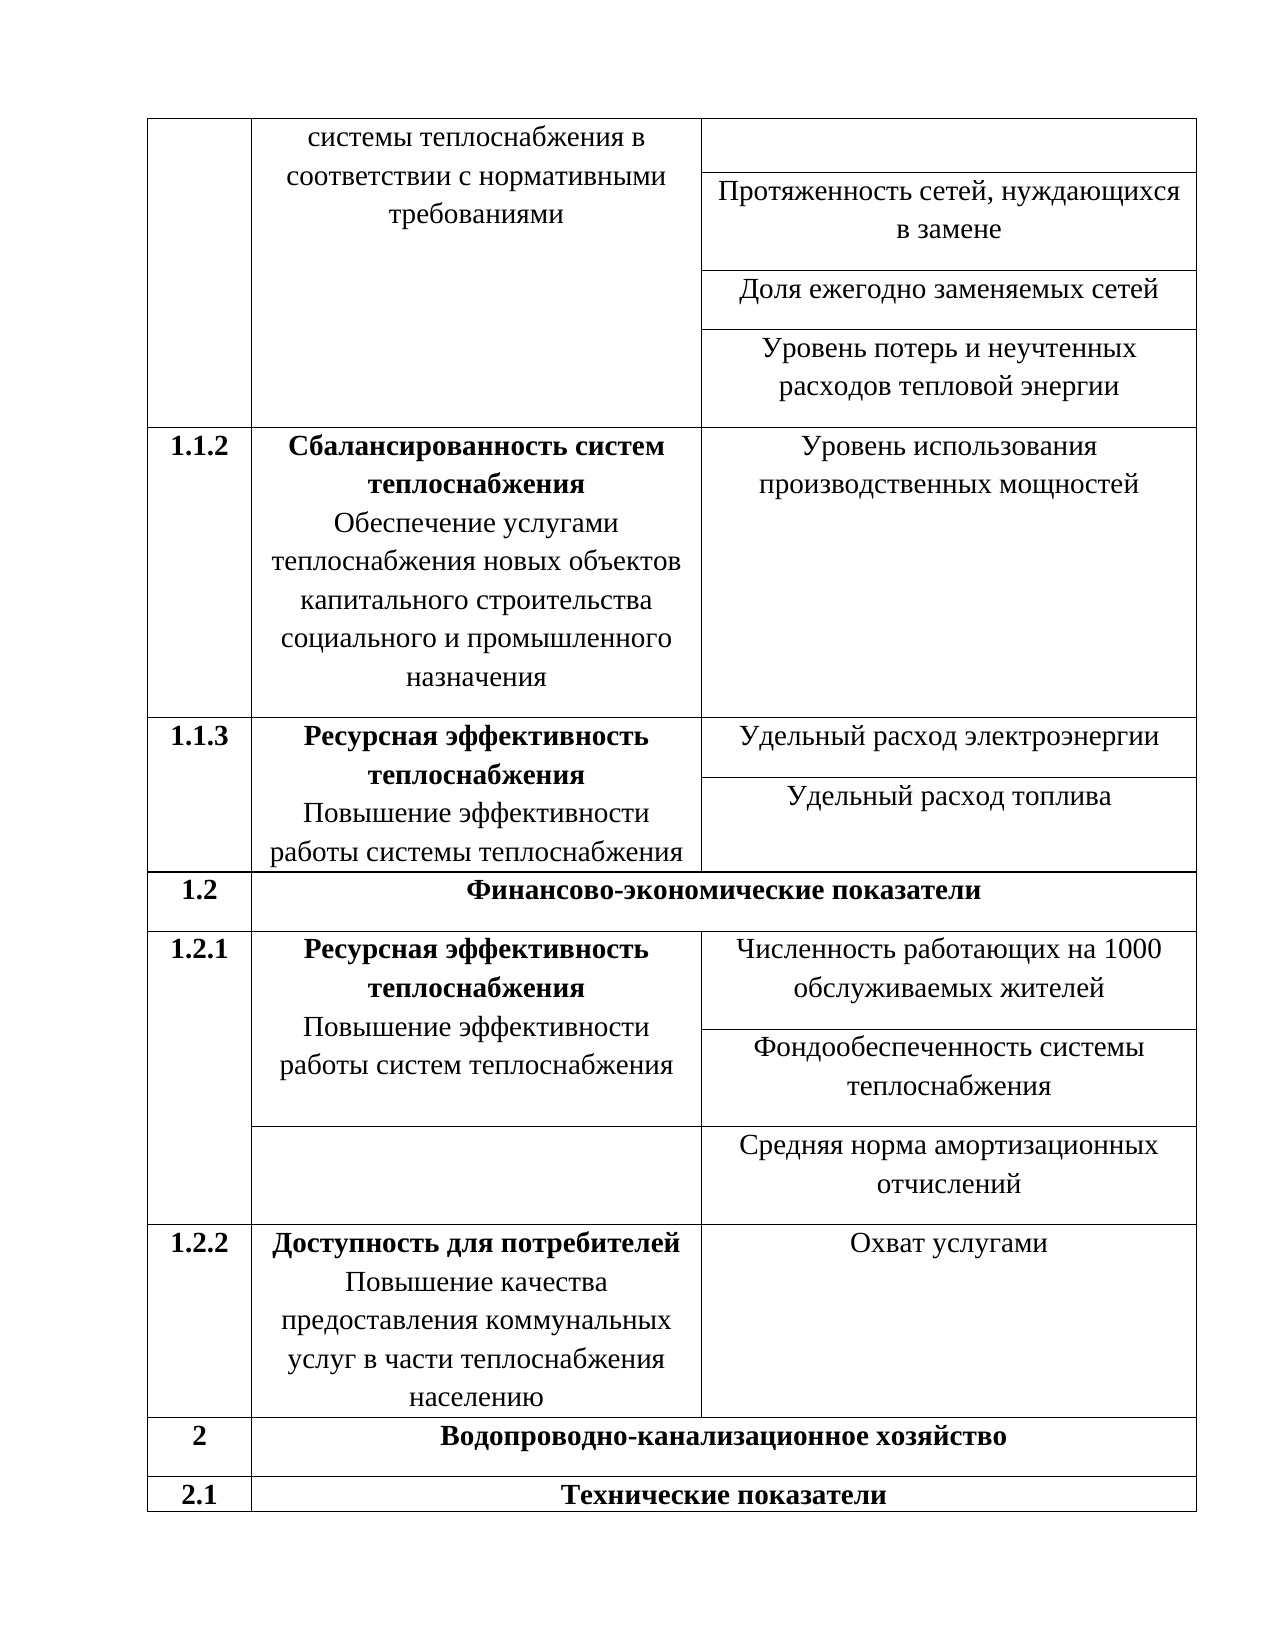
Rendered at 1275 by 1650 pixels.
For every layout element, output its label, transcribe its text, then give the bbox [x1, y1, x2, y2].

table_cell Доступность для потребителей Повышение качества предоставления коммунальных услуг в части теплоснабжения населению [252, 1225, 701, 1417]
table_cell Протяженность сетей, нуждающихся в замене [702, 173, 1196, 270]
table_cell Численность работающих на 1000 обслуживаемых жителей [702, 932, 1196, 1028]
table_cell Финансово-экономические показатели [252, 873, 1196, 931]
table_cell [252, 1477, 1196, 1511]
table_cell Уровень потерь и неучтенных расходов тепловой энергии [702, 330, 1196, 427]
table_cell Удельный расход электроэнергии [702, 718, 1196, 777]
table_cell Охват услугами [702, 1225, 1196, 1417]
table_cell Водопроводно-канализационное хозяйство [252, 1418, 1196, 1476]
table_cell 2 [148, 1418, 251, 1476]
table_cell 1.2.1 [148, 932, 251, 1224]
table_cell Уровень использования производственных мощностей [702, 428, 1196, 717]
table_cell Удельный расход топлива [702, 778, 1196, 871]
table_cell 1.2.2 [148, 1225, 251, 1417]
table_cell 1.1.3 [148, 718, 251, 871]
table_cell Доля ежегодно заменяемых сетей [702, 271, 1196, 329]
table_cell Ресурсная эффективность теплоснабжения Повышение эффективности работы систем теплоснабжения [252, 932, 701, 1126]
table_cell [702, 119, 1196, 172]
table_cell [252, 1127, 701, 1224]
table_cell Сбалансированность систем теплоснабжения Обеспечение услугами теплоснабжения новых объектов капитального строительства социального и промышленного назначения [252, 428, 701, 717]
table_cell Ресурсная эффективность теплоснабжения Повышение эффективности работы системы теплоснабжения [252, 718, 701, 871]
table_cell Средняя норма амортизационных отчислений [702, 1127, 1196, 1224]
table_cell Фондообеспеченность системы теплоснабжения [702, 1030, 1196, 1126]
table_cell 1.2 [148, 873, 251, 931]
table_cell 1.1.2 [148, 428, 251, 717]
table_cell 2.1 [148, 1477, 251, 1511]
